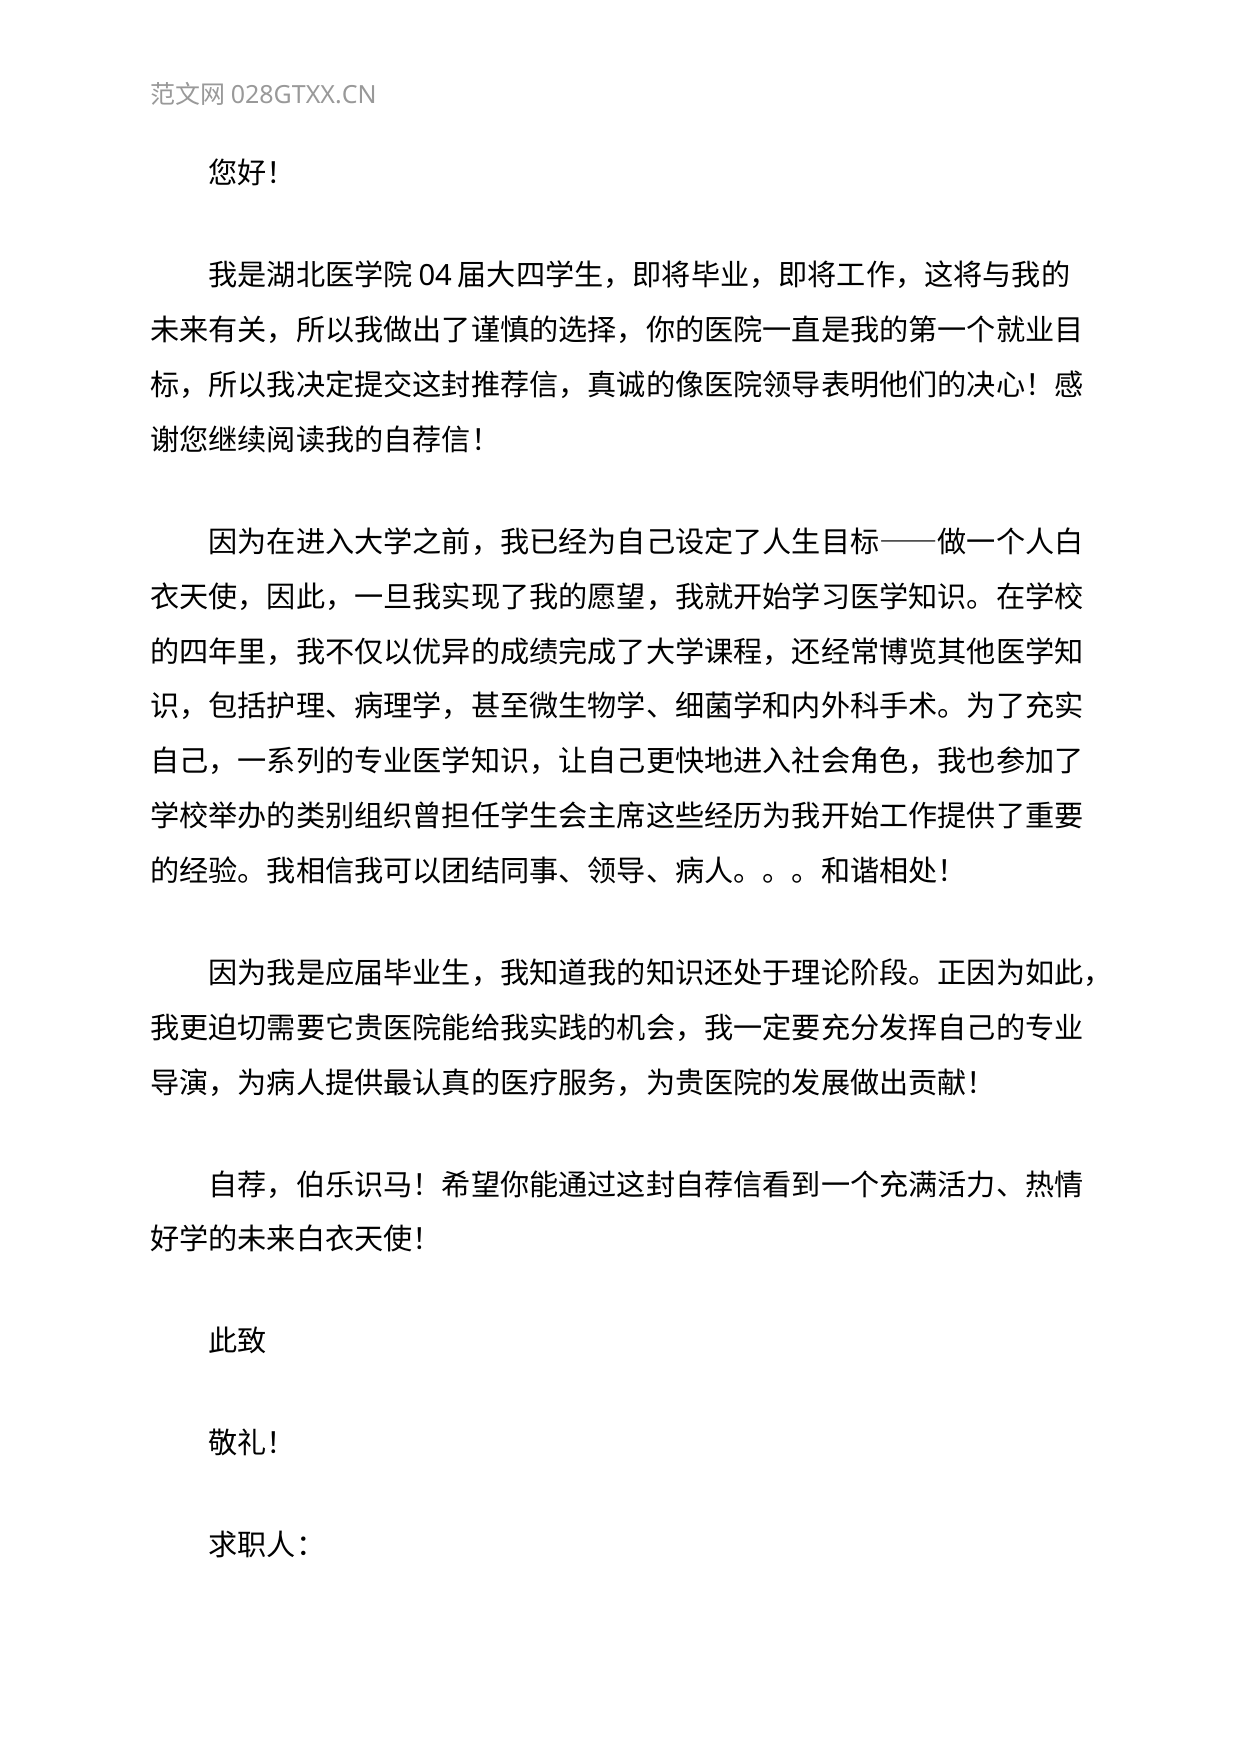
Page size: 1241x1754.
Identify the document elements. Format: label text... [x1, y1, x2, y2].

text 此致 [150, 1318, 1090, 1360]
text 我是湖北医学院04届大四学生，即将毕业，即将工作，这将与我的未来有关，所以我做出了谨慎的选择，你的医院一直是我的第一个就业目标，所以我决定提交这封推荐信，真诚的像医院领导表明他们的决心！感谢您继续阅读我的自荐信！ [150, 252, 1090, 459]
text 您好！ [150, 150, 1090, 192]
text 因为我是应届毕业生，我知道我的知识还处于理论阶段。正因为如此，我更迫切需要它贵医院能给我实践的机会，我一定要充分发挥自己的专业导演，为病人提供最认真的医疗服务，为贵医院的发展做出贡献！ [150, 949, 1090, 1102]
text 求职人： [150, 1521, 1090, 1563]
text 敬礼！ [150, 1419, 1090, 1462]
text 自荐，伯乐识马！希望你能通过这封自荐信看到一个充满活力、热情好学的未来白衣天使！ [150, 1161, 1090, 1258]
text 因为在进入大学之前，我已经为自己设定了人生目标——做一个人白衣天使，因此，一旦我实现了我的愿望，我就开始学习医学知识。在学校的四年里，我不仅以优异的成绩完成了大学课程，还经常博览其他医学知识，包括护理、病理学，甚至微生物学、细菌学和内外科手术。为了充实自己，一系列的专业医学知识，让自己更快地进入社会角色，我也参加了学校举办的类别组织曾担任学生会主席这些经历为我开始工作提供了重要的经验。我相信我可以团结同事、领导、病人。。。和谐相处！ [150, 518, 1090, 890]
